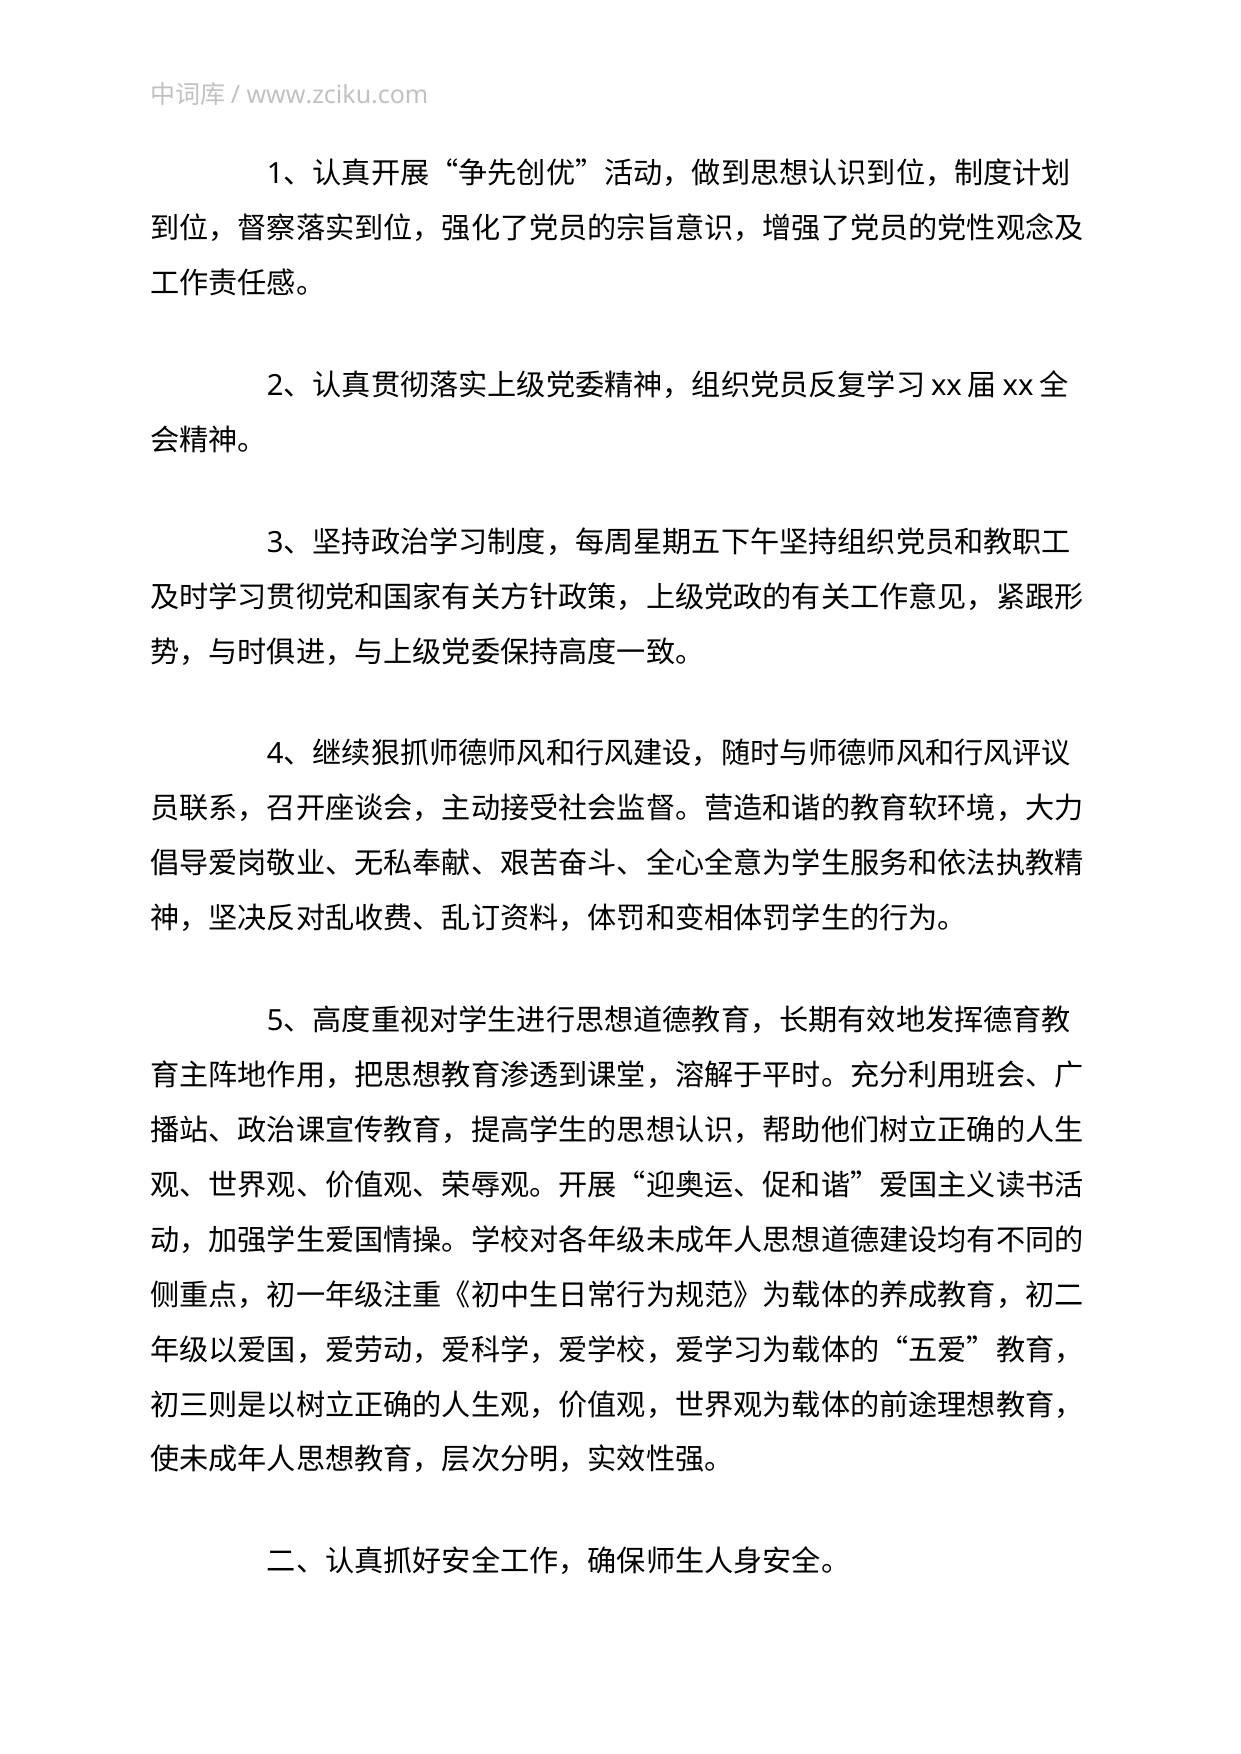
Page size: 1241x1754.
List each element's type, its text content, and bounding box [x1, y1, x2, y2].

text 2、认真贯彻落实上级党委精神，组织党员反复学习xx届xx全会精神。 [150, 362, 1090, 459]
text 1、认真开展“争先创优”活动，做到思想认识到位，制度计划到位，督察落实到位，强化了党员的宗旨意识，增强了党员的党性观念及工作责任感。 [150, 150, 1090, 302]
text 5、高度重视对学生进行思想道德教育，长期有效地发挥德育教育主阵地作用，把思想教育渗透到课堂，溶解于平时。充分利用班会、广播站、政治课宣传教育，提高学生的思想认识，帮助他们树立正确的人生观、世界观、价值观、荣辱观。开展“迎奥运、促和谐”爱国主义读书活动，加强学生爱国情操。学校对各年级未成年人思想道德建设均有不同的侧重点，初一年级注重《初中生日常行为规范》为载体的养成教育，初二年级以爱国，爱劳动，爱科学，爱学校，爱学习为载体的“五爱”教育，初三则是以树立正确的人生观，价值观，世界观为载体的前途理想教育，使未成年人思想教育，层次分明，实效性强。 [150, 997, 1090, 1478]
text 4、继续狠抓师德师风和行风建设，随时与师德师风和行风评议员联系，召开座谈会，主动接受社会监督。营造和谐的教育软环境，大力倡导爱岗敬业、无私奉献、艰苦奋斗、全心全意为学生服务和依法执教精神，坚决反对乱收费、乱订资料，体罚和变相体罚学生的行为。 [150, 730, 1090, 937]
text 3、坚持政治学习制度，每周星期五下午坚持组织党员和教职工及时学习贯彻党和国家有关方针政策，上级党政的有关工作意见，紧跟形势，与时俱进，与上级党委保持高度一致。 [150, 518, 1090, 671]
text 二、认真抓好安全工作，确保师生人身安全。 [150, 1538, 1090, 1580]
